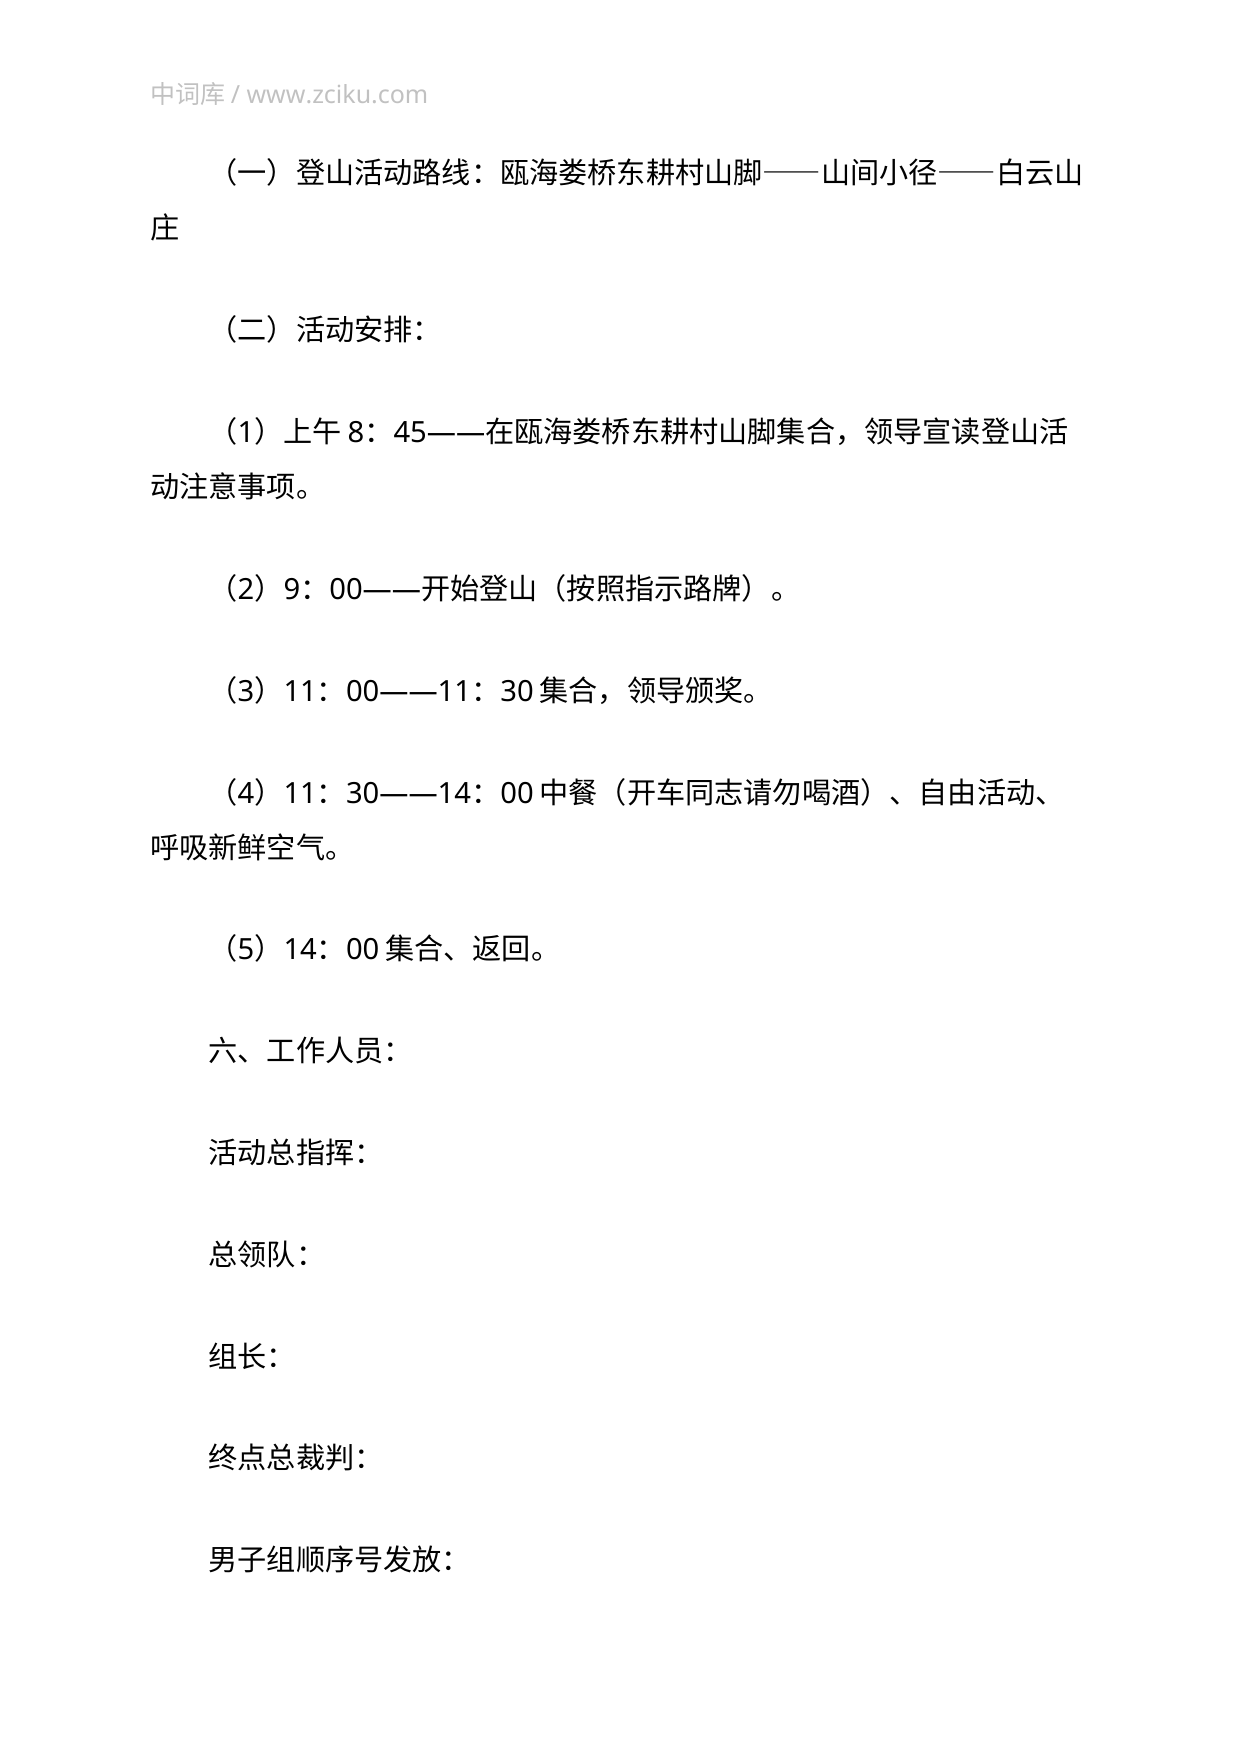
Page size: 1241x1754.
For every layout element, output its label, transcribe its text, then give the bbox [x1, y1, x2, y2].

text （2）9：00——开始登山（按照指示路牌）。 [150, 565, 1090, 608]
text （3）11：00——11：30集合，领导颁奖。 [150, 667, 1090, 709]
text 总领队： [150, 1231, 1090, 1274]
text （1）上午8：45——在瓯海娄桥东耕村山脚集合，领导宣读登山活动注意事项。 [150, 408, 1090, 506]
text （5）14：00集合、返回。 [150, 926, 1090, 968]
text 终点总裁判： [150, 1435, 1090, 1477]
text 六、工作人员： [150, 1028, 1090, 1070]
text （一）登山活动路线：瓯海娄桥东耕村山脚——山间小径——白云山庄 [150, 150, 1090, 247]
text （二）活动安排： [150, 307, 1090, 349]
text 组长： [150, 1333, 1090, 1376]
text 男子组顺序号发放： [150, 1537, 1090, 1579]
text （4）11：30——14：00中餐（开车同志请勿喝酒）、自由活动、呼吸新鲜空气。 [150, 769, 1090, 866]
text 活动总指挥： [150, 1130, 1090, 1172]
